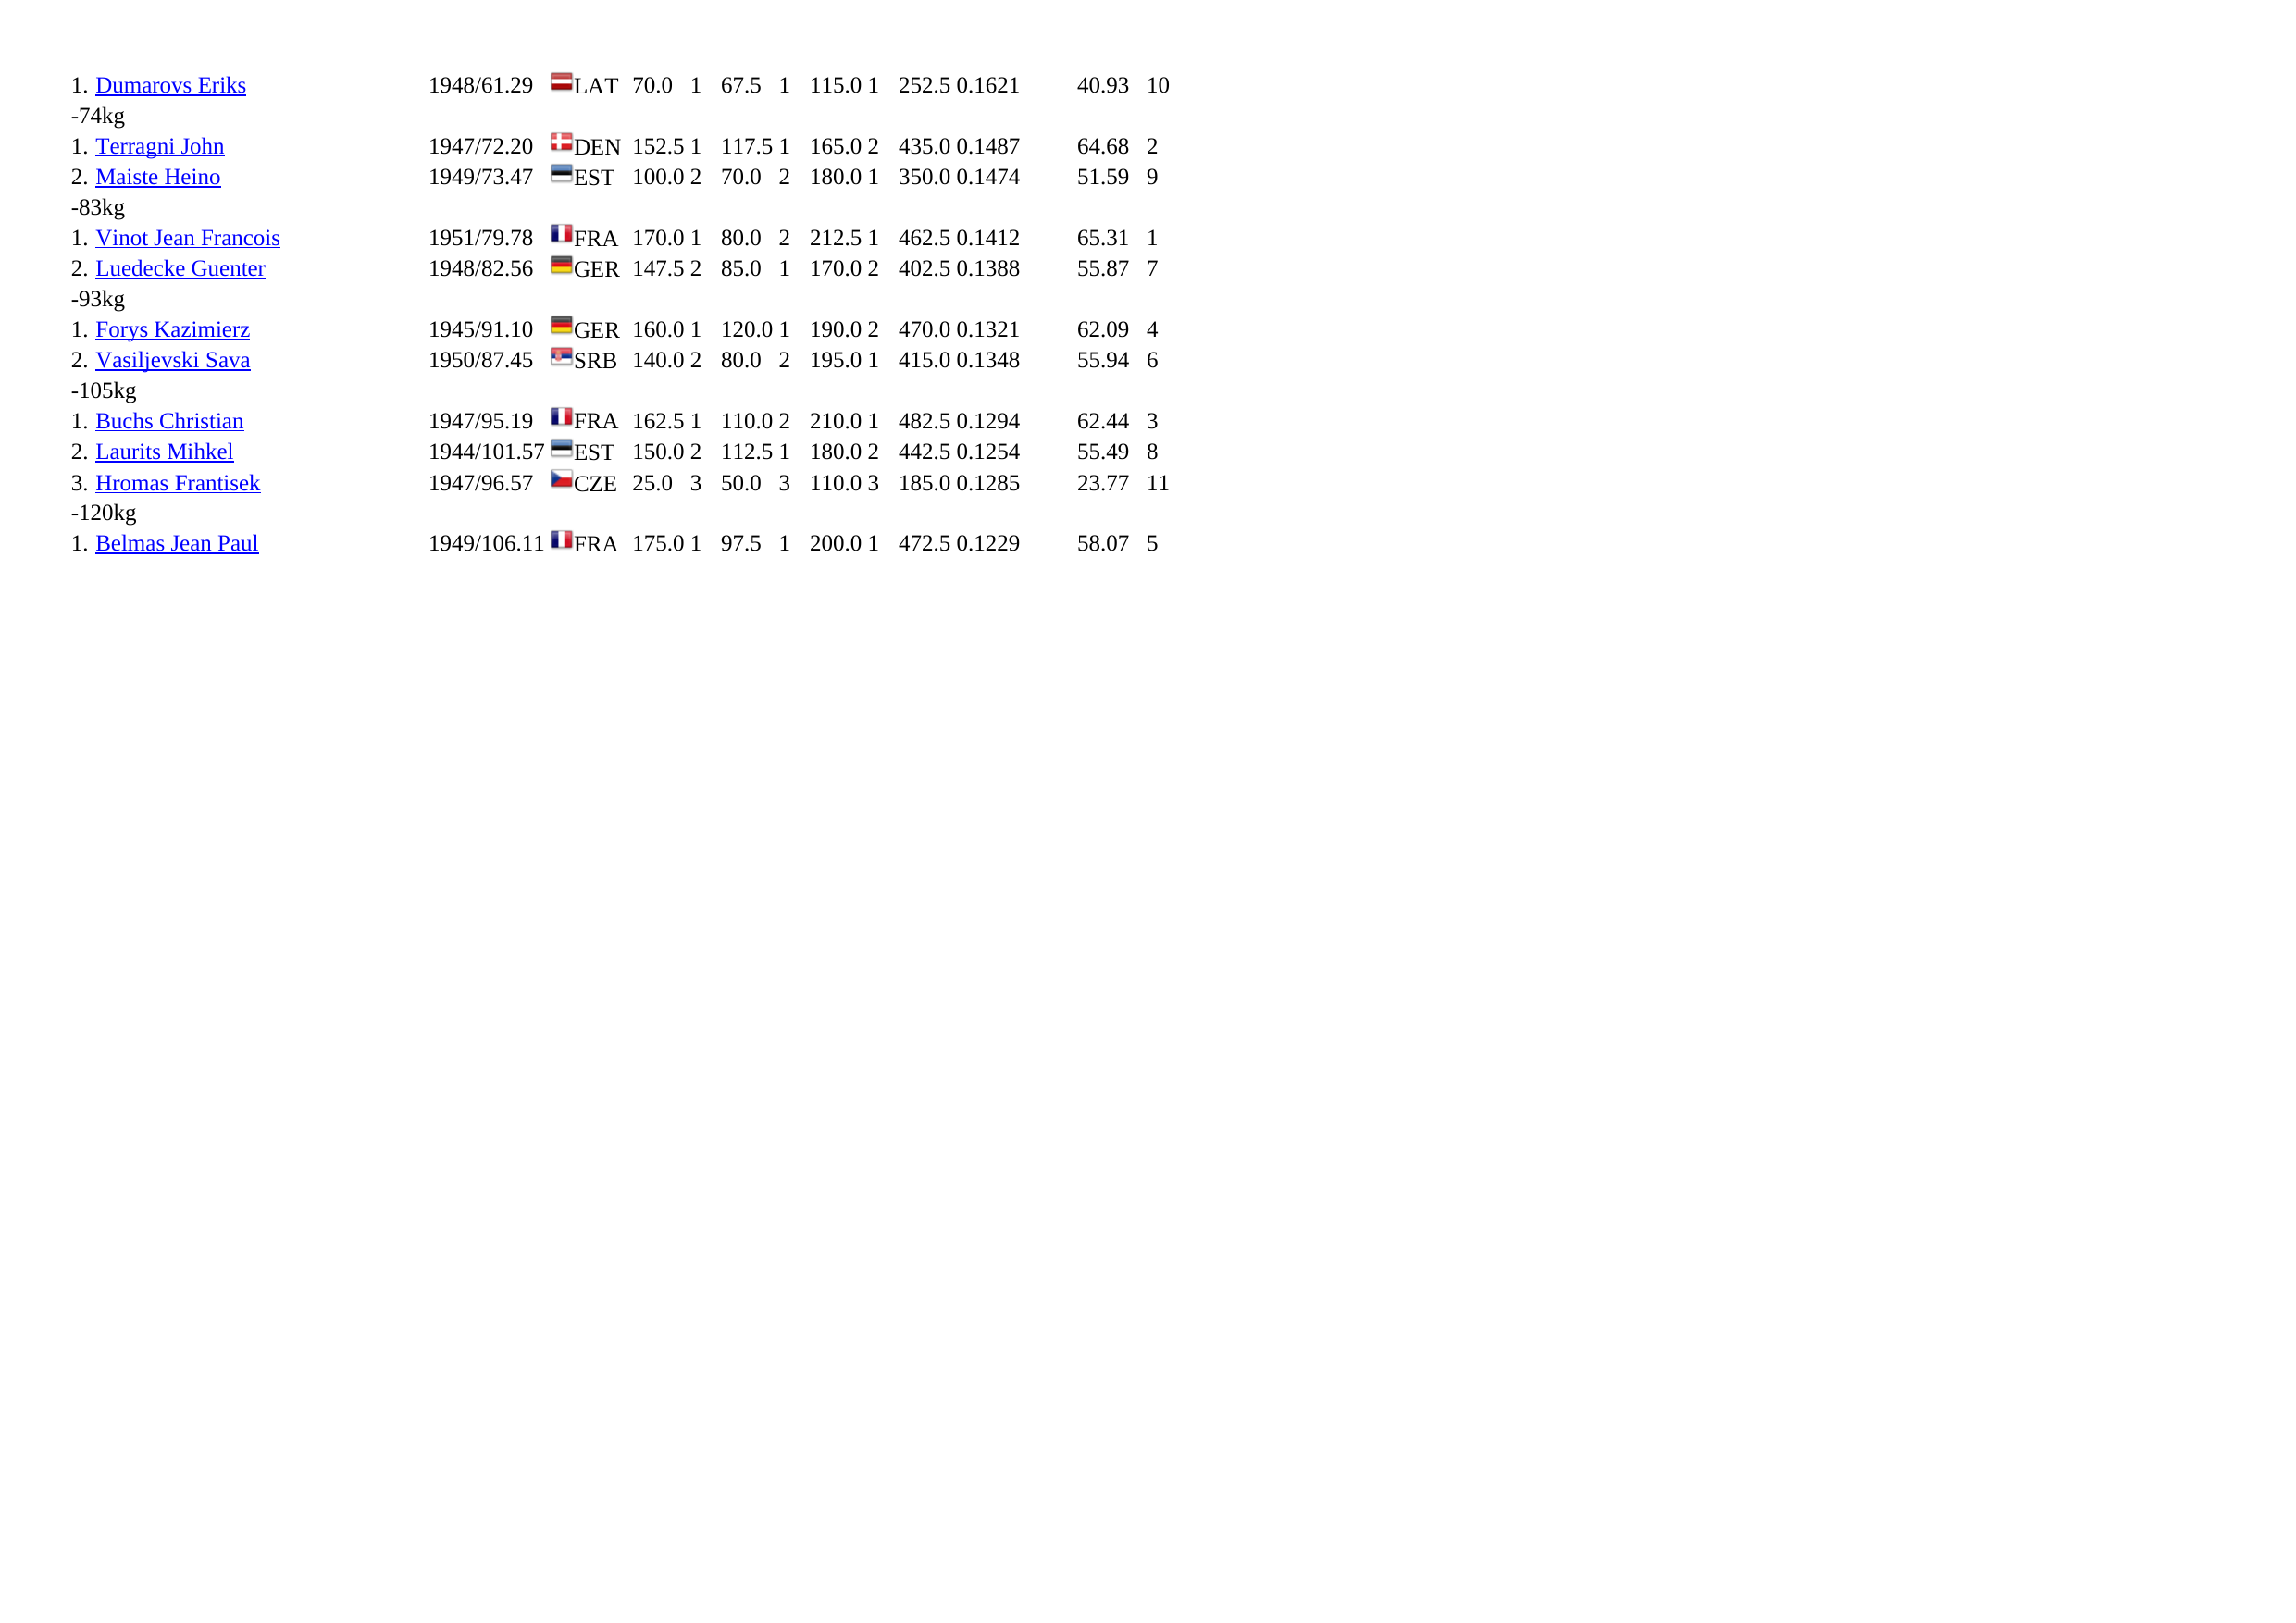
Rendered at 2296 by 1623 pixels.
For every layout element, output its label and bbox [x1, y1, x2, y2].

picture [550, 70, 574, 94]
picture [550, 315, 574, 338]
picture [550, 437, 574, 461]
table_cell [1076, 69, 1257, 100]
picture [550, 131, 574, 155]
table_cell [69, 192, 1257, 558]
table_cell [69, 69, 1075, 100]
picture [550, 528, 574, 552]
picture [550, 405, 574, 429]
picture [550, 162, 574, 186]
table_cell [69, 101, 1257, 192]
picture [550, 254, 574, 278]
picture [550, 345, 574, 369]
picture [550, 223, 574, 246]
picture [550, 468, 574, 491]
